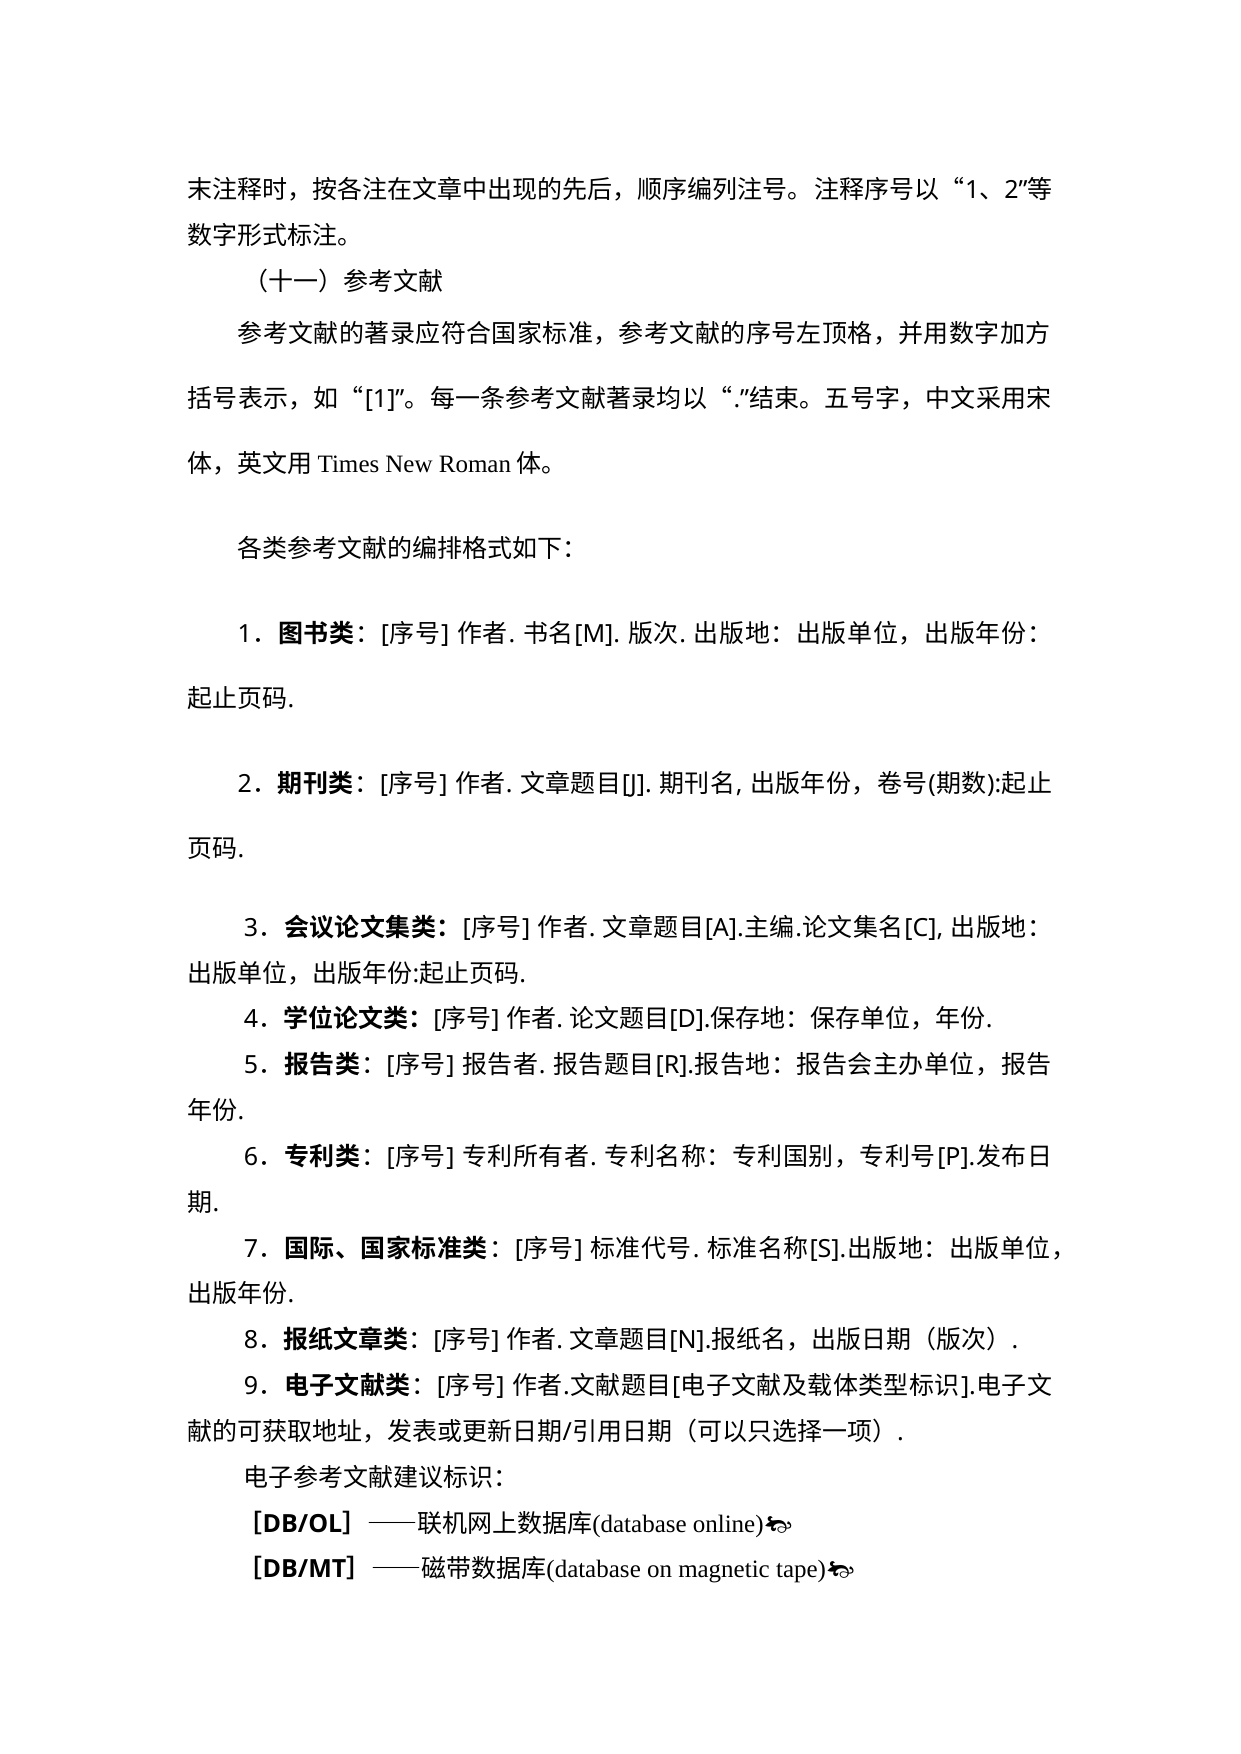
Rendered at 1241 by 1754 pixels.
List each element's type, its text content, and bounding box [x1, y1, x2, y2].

text 2．期刊类：[序号] 作者. 文章题目[J]. 期刊名, 出版年份，卷号(期数):起止页码. [187, 749, 1053, 879]
text ［DB/MT］——磁带数据库(database on magnetic tape) [237, 1541, 1053, 1587]
text （十一）参考文献 [187, 254, 1053, 299]
text 9．电子文献类：[序号] 作者.文献题目[电子文献及载体类型标识].电子文献的可获取地址，发表或更新日期/引用日期（可以只选择一项）. [187, 1358, 1053, 1449]
text 参考文献的著录应符合国家标准，参考文献的序号左顶格，并用数字加方括号表示，如“[1]”。每一条参考文献著录均以“.”结束。五号字，中文采用宋体，英文用Times New Roman体。 [187, 299, 1053, 494]
text 4．学位论文类：[序号] 作者. 论文题目[D].保存地：保存单位，年份. [187, 991, 1053, 1037]
text 1．图书类：[序号] 作者. 书名[M]. 版次. 出版地：出版单位，出版年份：起止页码. [187, 599, 1053, 729]
text 各类参考文献的编排格式如下： [187, 514, 1053, 579]
text 6．专利类：[序号] 专利所有者. 专利名称：专利国别，专利号[P].发布日期. [187, 1129, 1053, 1220]
text 8．报纸文章类：[序号] 作者. 文章题目[N].报纸名，出版日期（版次）. [187, 1312, 1053, 1358]
text 7．国际、国家标准类：[序号] 标准代号. 标准名称[S].出版地：出版单位，出版年份. [187, 1220, 1053, 1312]
text 5．报告类：[序号] 报告者. 报告题目[R].报告地：报告会主办单位，报告年份. [187, 1037, 1053, 1129]
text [187, 162, 1053, 254]
text 电子参考文献建议标识： [187, 1449, 1053, 1495]
text 3．会议论文集类：[序号] 作者. 文章题目[A].主编.论文集名[C], 出版地：出版单位，出版年份:起止页码. [187, 899, 1053, 991]
text ［DB/OL］——联机网上数据库(database online) [237, 1495, 1053, 1541]
